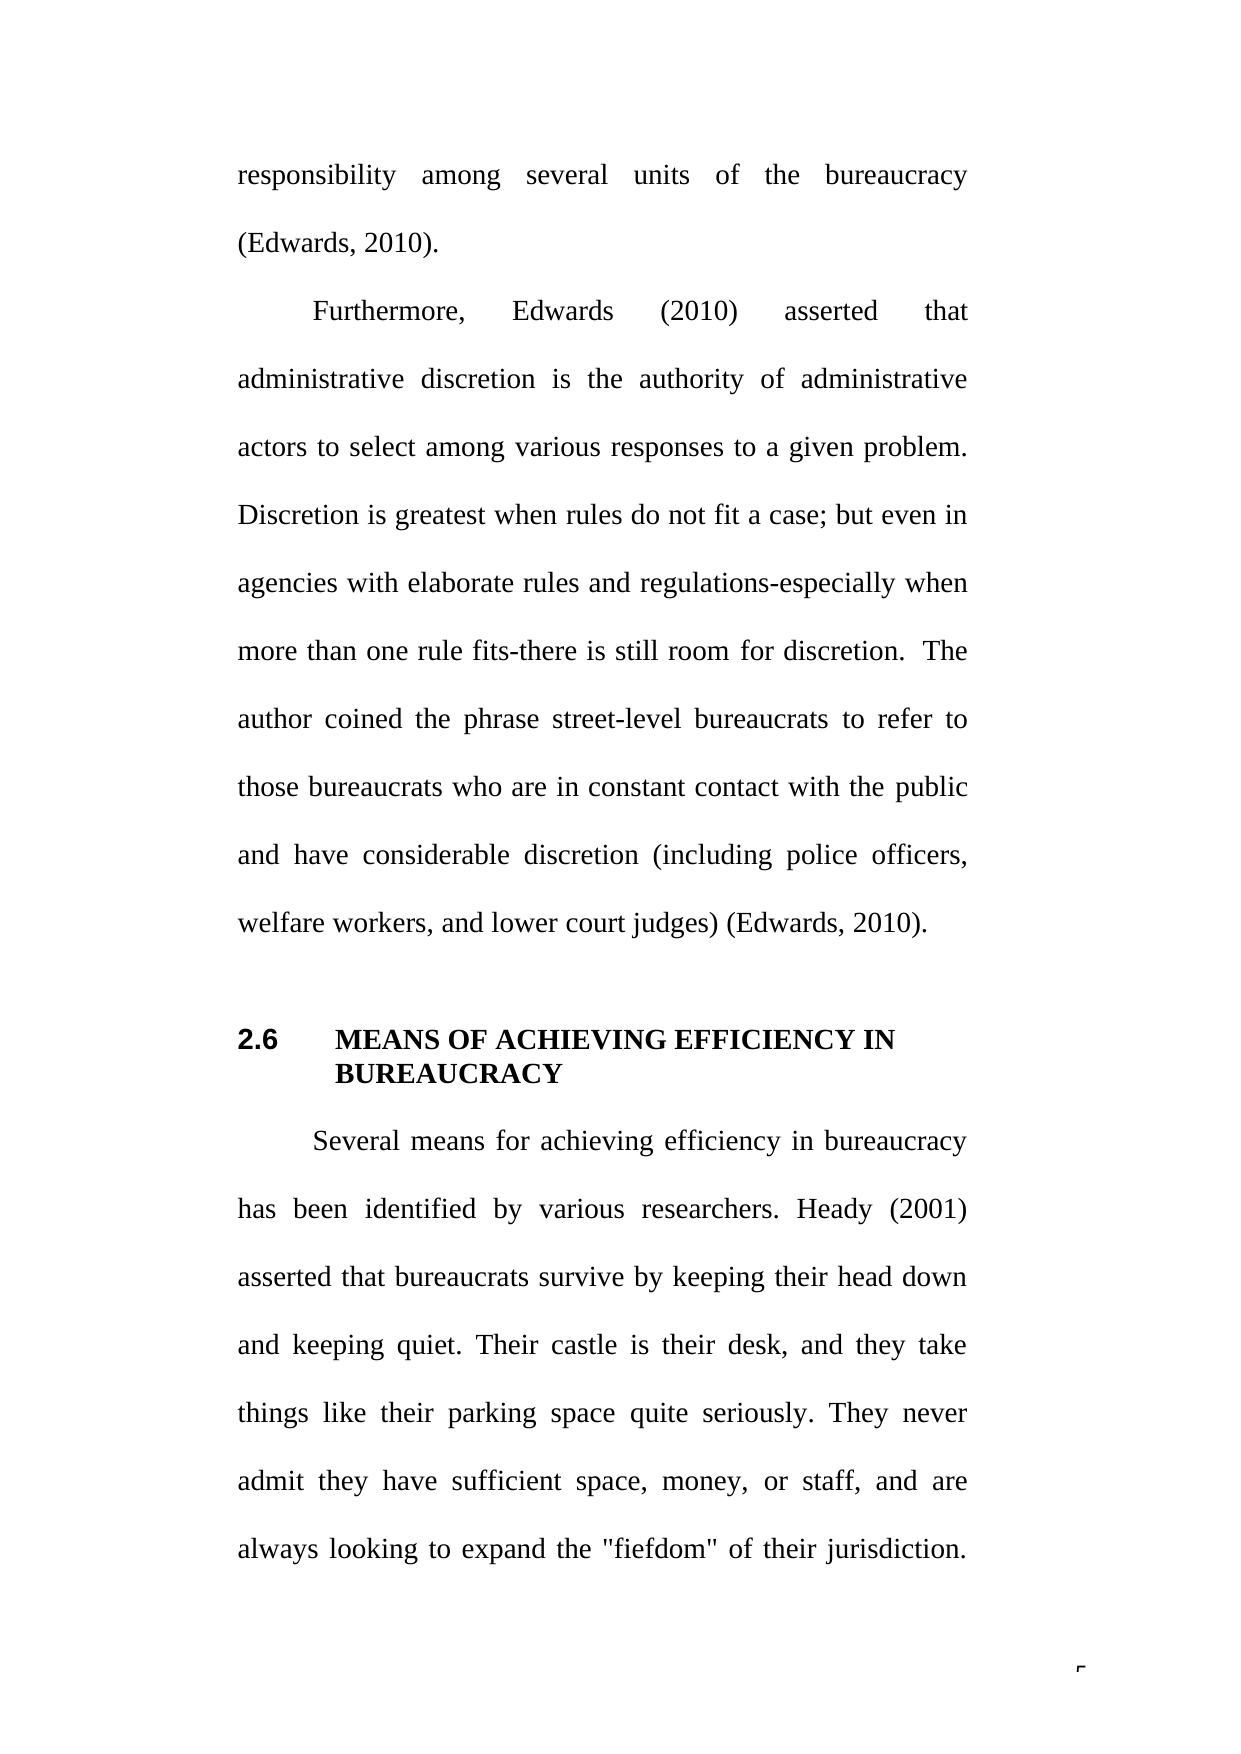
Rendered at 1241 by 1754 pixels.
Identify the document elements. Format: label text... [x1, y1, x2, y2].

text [237, 1123, 967, 1565]
subtitle MEANS OF ACHIEVING EFFICIENCY IN BUREAUCRACY [237, 1022, 1053, 1089]
text Furthermore, Edwards (2010) asserted that administrative discretion is the authority of administrative actors to select among various responses to a given problem. Discretion is greatest when rules do not fit a case; but even in agencies with elaborate rules and regulations-especially when more than one rule fits-there is still room for discretion. The author coined the phrase street-level bureaucrats to refer to those bureaucrats who are in constant contact with the public and have considerable discretion (including police officers, welfare workers, and lower court judges) (Edwards, 2010). [237, 293, 968, 939]
text responsibility among several units of the bureaucracy (Edwards, 2010). [237, 157, 967, 259]
